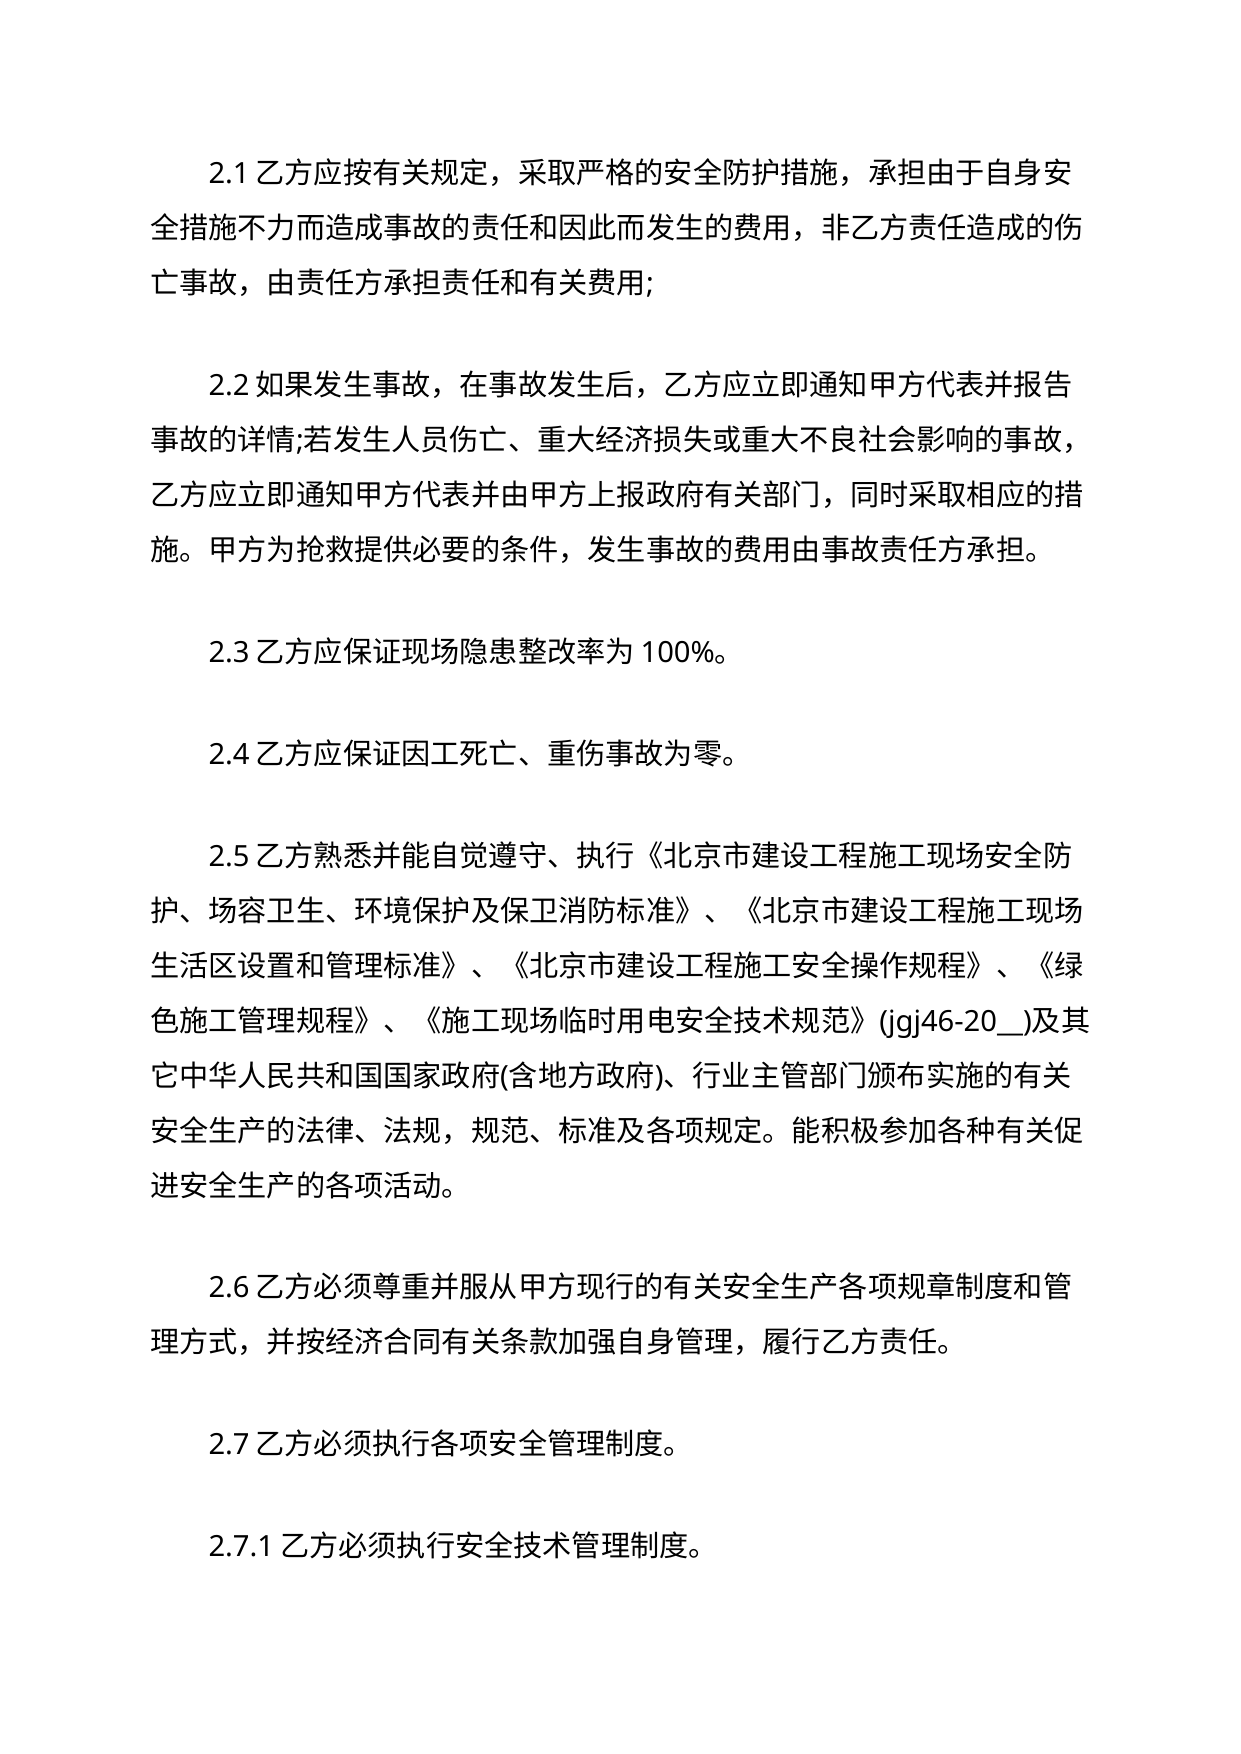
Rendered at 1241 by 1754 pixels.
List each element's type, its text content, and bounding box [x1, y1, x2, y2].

text 2.3乙方应保证现场隐患整改率为100%。 [150, 628, 1090, 671]
text 2.2如果发生事故，在事故发生后，乙方应立即通知甲方代表并报告事故的详情;若发生人员伤亡、重大经济损失或重大不良社会影响的事故，乙方应立即通知甲方代表并由甲方上报政府有关部门，同时采取相应的措施。甲方为抢救提供必要的条件，发生事故的费用由事故责任方承担。 [150, 362, 1090, 569]
text 2.6乙方必须尊重并服从甲方现行的有关安全生产各项规章制度和管理方式，并按经济合同有关条款加强自身管理，履行乙方责任。 [150, 1264, 1090, 1361]
text 2.1乙方应按有关规定，采取严格的安全防护措施，承担由于自身安全措施不力而造成事故的责任和因此而发生的费用，非乙方责任造成的伤亡事故，由责任方承担责任和有关费用; [150, 150, 1090, 302]
text 2.7.1乙方必须执行安全技术管理制度。 [150, 1523, 1090, 1565]
text 2.4乙方应保证因工死亡、重伤事故为零。 [150, 731, 1090, 773]
text 2.7乙方必须执行各项安全管理制度。 [150, 1421, 1090, 1463]
text 2.5乙方熟悉并能自觉遵守、执行《北京市建设工程施工现场安全防护、场容卫生、环境保护及保卫消防标准》、《北京市建设工程施工现场生活区设置和管理标准》、《北京市建设工程施工安全操作规程》、《绿色施工管理规程》、《施工现场临时用电安全技术规范》(jgj46-20__)及其它中华人民共和国国家政府(含地方政府)、行业主管部门颁布实施的有关安全生产的法律、法规，规范、标准及各项规定。能积极参加各种有关促进安全生产的各项活动。 [150, 832, 1090, 1204]
